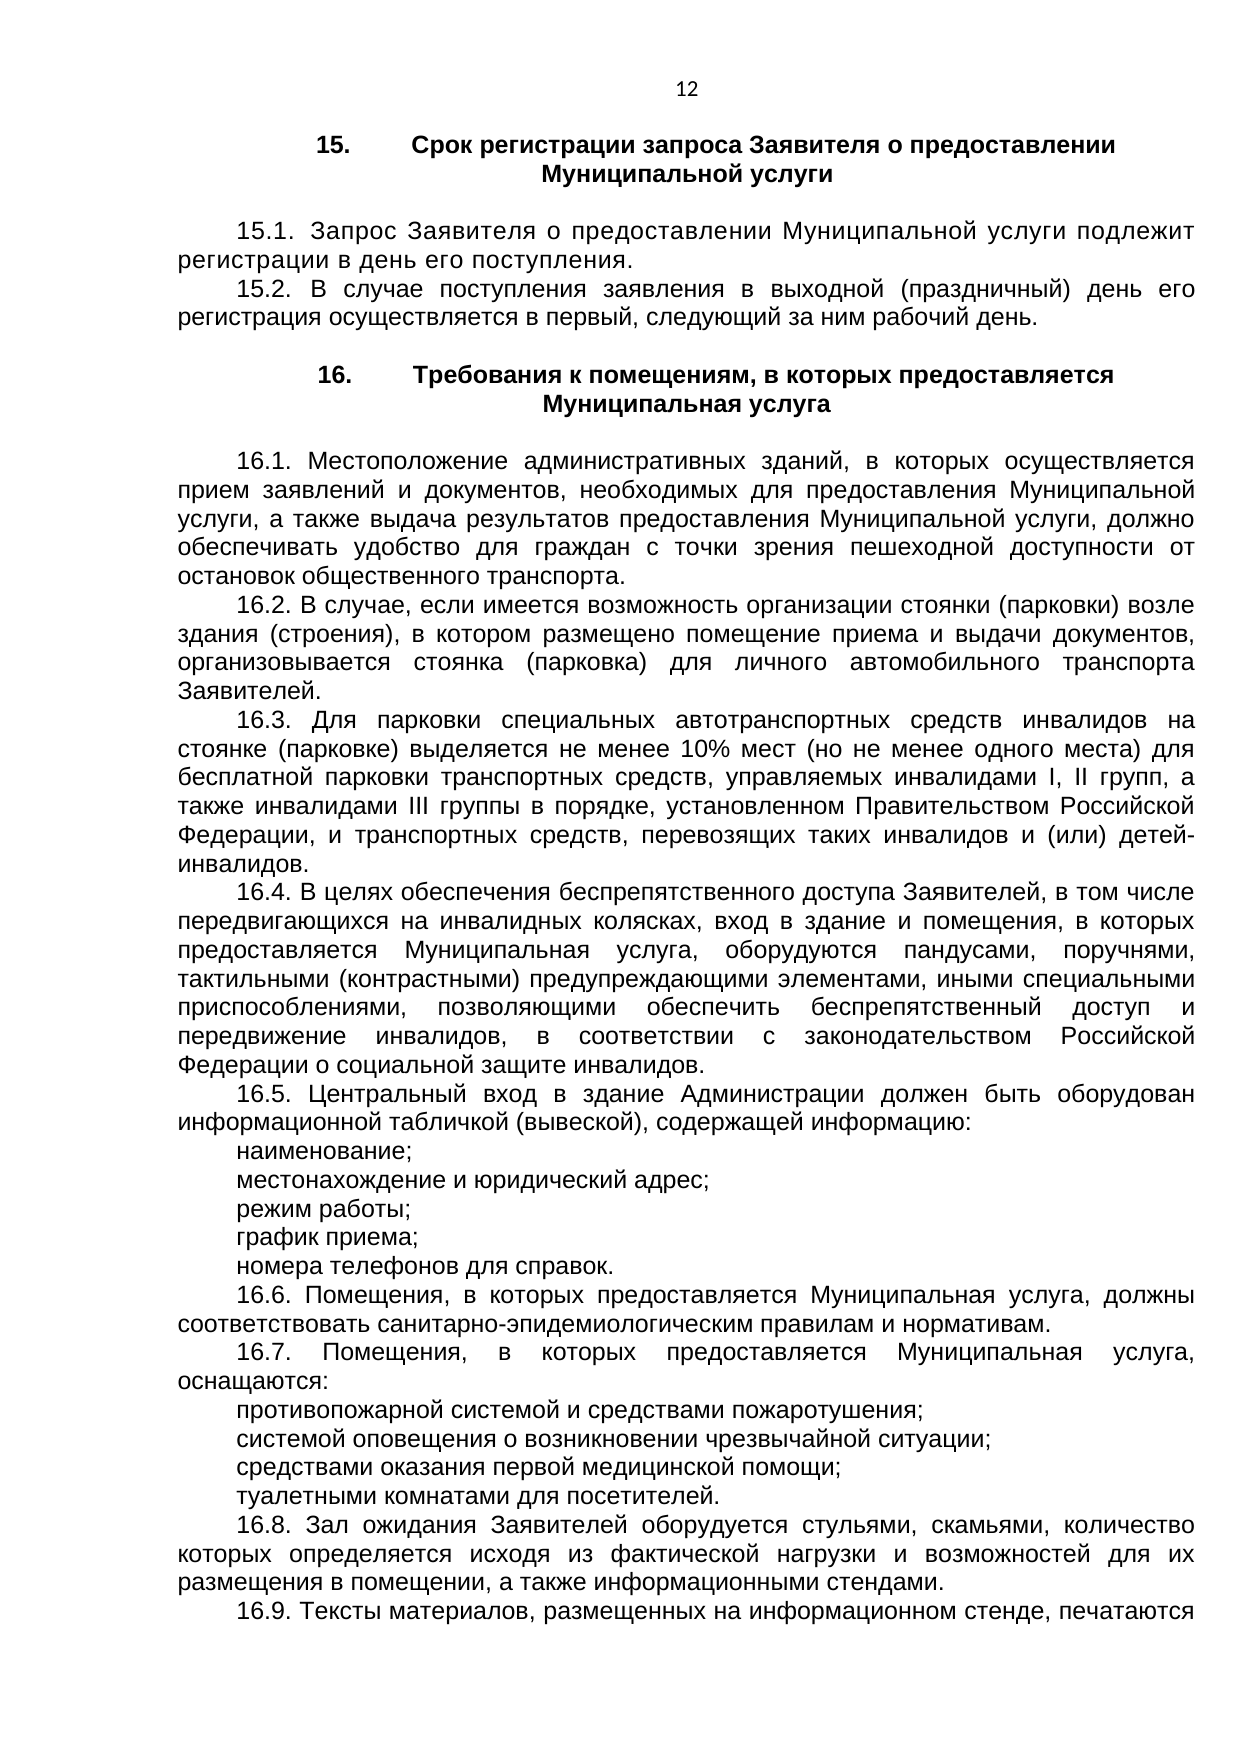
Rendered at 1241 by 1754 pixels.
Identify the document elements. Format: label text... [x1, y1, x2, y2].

text системой оповещения о возникновении чрезвычайной ситуации; [177, 1423, 1196, 1452]
text 16.5. Центральный вход в здание Администрации должен быть оборудован информационной табличкой (вывеской), содержащей информацию: [177, 1078, 1196, 1136]
text 16.4. В целях обеспечения беспрепятственного доступа Заявителей, в том числе передвигающихся на инвалидных колясках, вход в здание и помещения, в которых предоставляется Муниципальная услуга, оборудуются пандусами, поручнями, тактильными (контрастными) предупреждающими элементами, иными специальными приспособлениями, позволяющими обеспечить беспрепятственный доступ и передвижение инвалидов, в соответствии с законодательством Российской Федерации о социальной защите инвалидов. [177, 877, 1196, 1078]
text наименование; [177, 1136, 1196, 1165]
list Запрос Заявителя о предоставлении Муниципальной услуги подлежит регистрации в день его поступления. [177, 216, 1196, 273]
text режим работы; [177, 1193, 1196, 1222]
list В случае поступления заявления в выходной (праздничный) день его регистрация осуществляется в первый, следующий за ним рабочий день. [177, 273, 1196, 331]
text 16.1. Местоположение административных зданий, в которых осуществляется прием заявлений и документов, необходимых для предоставления Муниципальной услуги, а также выдача результатов предоставления Муниципальной услуги, должно обеспечивать удобство для граждан с точки зрения пешеходной доступности от остановок общественного транспорта. [177, 446, 1196, 590]
text 16.3. Для парковки специальных автотранспортных средств инвалидов на стоянке (парковке) выделяется не менее 10% мест (но не менее одного места) для бесплатной парковки транспортных средств, управляемых инвалидами I, II групп, а также инвалидами III группы в порядке, установленном Правительством Российской Федерации, и транспортных средств, перевозящих таких инвалидов и (или) детей-инвалидов. [177, 705, 1196, 877]
text номера телефонов для справок. [177, 1251, 1196, 1280]
list Срок регистрации запроса Заявителя о предоставлении [177, 130, 1196, 158]
text 16.7. Помещения, в которых предоставляется Муниципальная услуга, оснащаются: [177, 1337, 1196, 1395]
text средствами оказания первой медицинской помощи; [177, 1452, 1196, 1481]
text туалетными комнатами для посетителей. [177, 1481, 1196, 1510]
text 16.6. Помещения, в которых предоставляется Муниципальная услуга, должны соответствовать санитарно-эпидемиологическим правилам и нормативам. [177, 1280, 1196, 1337]
text 16.2. В случае, если имеется возможность организации стоянки (парковки) возле здания (строения), в котором размещено помещение приема и выдачи документов, организовывается стоянка (парковка) для личного автомобильного транспорта Заявителей. [177, 590, 1196, 705]
list Требования к помещениям, в которых предоставляется Муниципальная услуга [177, 360, 1196, 417]
text Муниципальной услуги [177, 158, 1196, 187]
text местонахождение и юридический адрес; [177, 1165, 1196, 1193]
text график приема; [177, 1222, 1196, 1251]
text 16.8. Зал ожидания Заявителей оборудуется стульями, скамьями, количество которых определяется исходя из фактической нагрузки и возможностей для их размещения в помещении, а также информационными стендами. [177, 1510, 1196, 1596]
text противопожарной системой и средствами пожаротушения; [177, 1395, 1196, 1423]
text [177, 1596, 1196, 1625]
